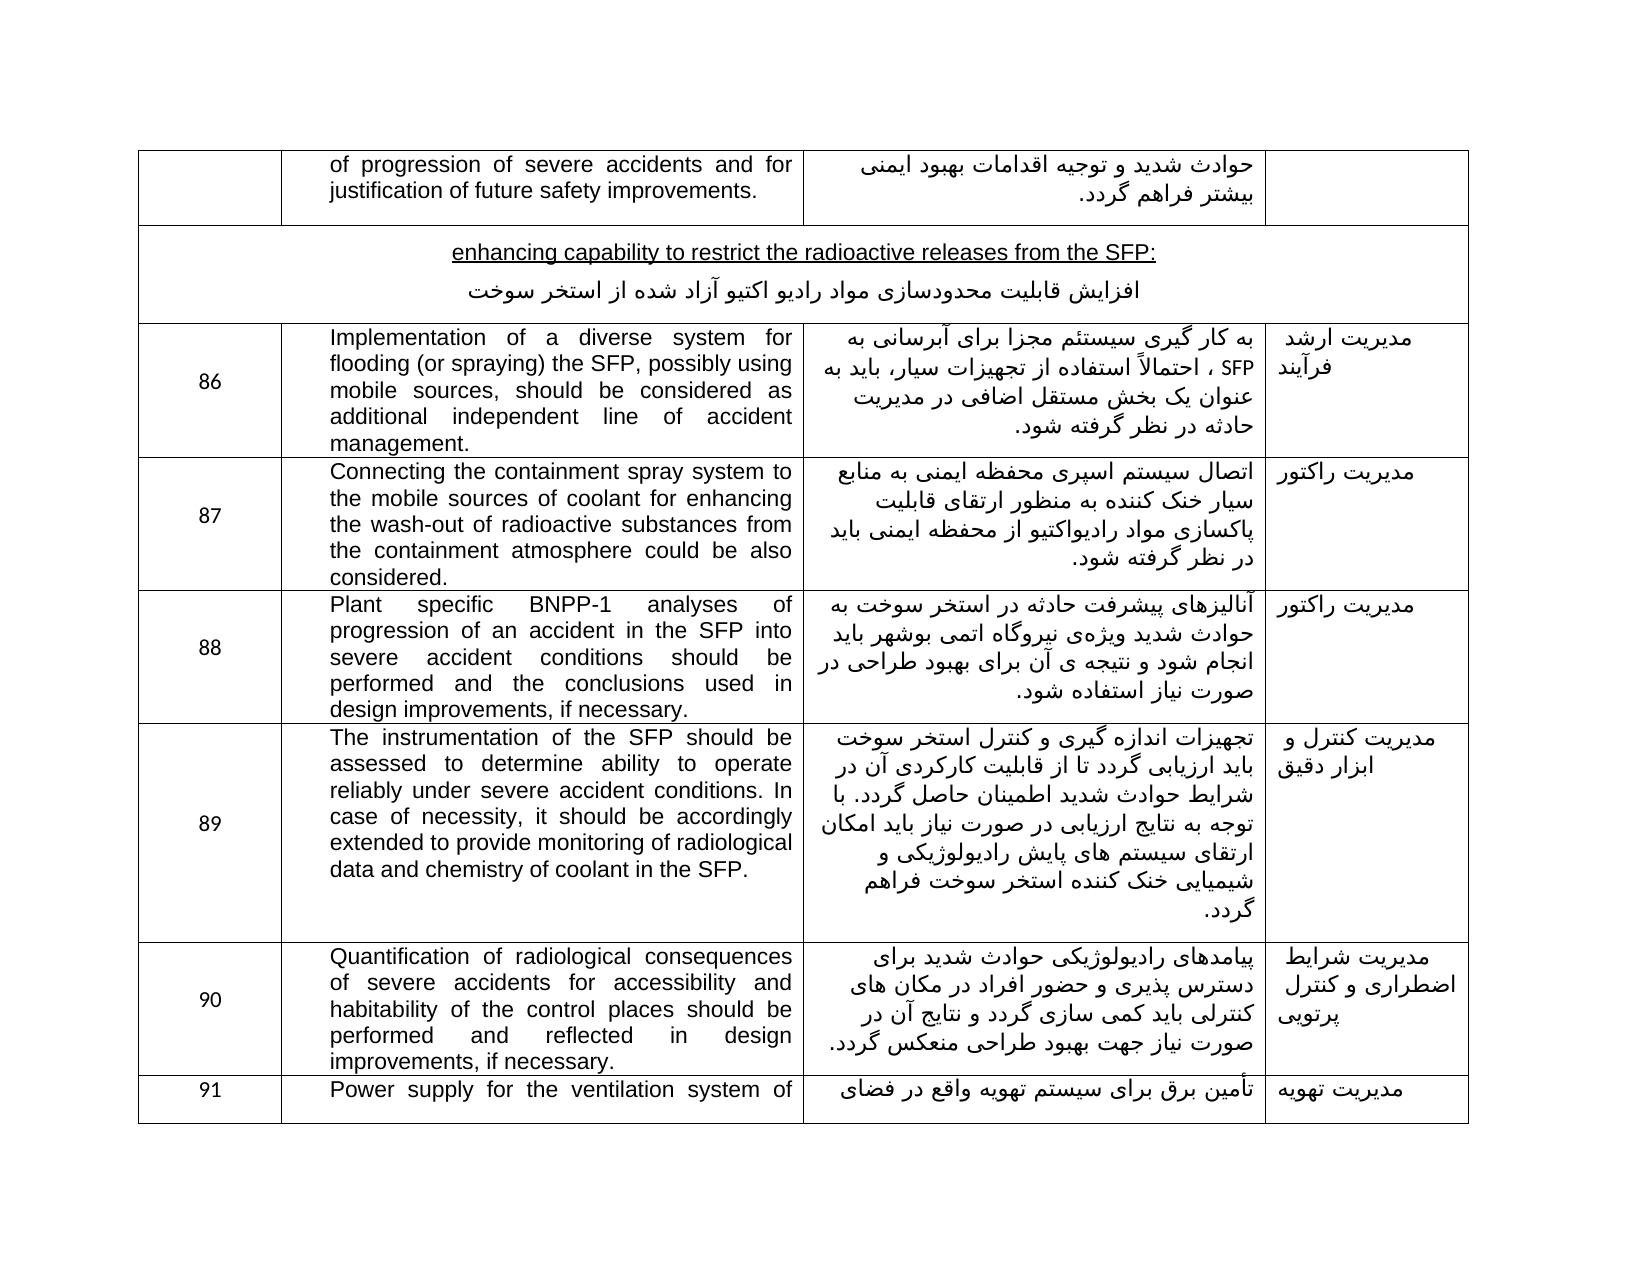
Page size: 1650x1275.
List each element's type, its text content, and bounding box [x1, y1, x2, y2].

table_cell مدیریت کنترل و ابزار دقیق [1266, 724, 1468, 942]
table_cell enhancing capability to restrict the radioactive releases from the SFP: افزایش قابلیت محدودسازی مواد رادیو اکتیو آزاد شده از استخر سوخت [139, 226, 1468, 323]
table_cell مدیریت راکتور [1266, 591, 1468, 723]
table_cell پیامدهای رادیولوژیکی حوادث شدید برای دسترس پذیری و حضور افراد در مکان های کنترلی باید کمی سازی گردد و نتایج آن در صورت نیاز جهت بهبود طراحی منعکس گردد. [804, 943, 1265, 1074]
table_cell 90 [139, 943, 281, 1074]
table_cell 88 [139, 591, 281, 723]
table_cell The instrumentation of the SFP should be assessed to determine ability to operate reliably under severe accident conditions. In case of necessity, it should be accordingly extended to provide monitoring of radiological data and chemistry of coolant in the SFP. [282, 724, 803, 942]
table_cell 89 [139, 724, 281, 942]
table_cell Implementation of a diverse system for flooding (or spraying) the SFP, possibly using mobile sources, should be considered as additional independent line of accident management. [282, 324, 803, 457]
table_cell تجهیزات اندازه گیری و کنترل استخر سوخت باید ارزیابی گردد تا از قابلیت کارکردی آن در شرایط حوادث شدید اطمینان حاصل گردد. با توجه به نتایج ارزیابی در صورت نیاز باید امکان ارتقای سیستم های پایش رادیولوژیکی و شیمیایی خنک کننده استخر سوخت فراهم گردد. [804, 724, 1265, 942]
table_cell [1266, 151, 1468, 225]
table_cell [282, 1076, 803, 1122]
table_cell مدیریت ارشد فرآیند [1266, 324, 1468, 457]
table_cell 87 [139, 458, 281, 590]
table_cell 85 [139, 151, 281, 225]
table_cell Quantification of radiological consequences of severe accidents for accessibility and habitability of the control places should be performed and reflected in design improvements, if necessary. [282, 943, 803, 1074]
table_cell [282, 151, 803, 225]
table_cell مدیریت تهویه [1266, 1076, 1468, 1122]
table_cell Plant specific BNPP-1 analyses of progression of an accident in the SFP into severe accident conditions should be performed and the conclusions used in design improvements, if necessary. [282, 591, 803, 723]
table_cell آنالیزهای پیشرفت حادثه در استخر سوخت به حوادث شدید ویژه‌ی نیروگاه اتمی بوشهر باید انجام شود و نتیجه ی آن برای بهبود طراحی در صورت نیاز استفاده شود. [804, 591, 1265, 723]
table_cell 91 [139, 1076, 281, 1122]
table_cell Connecting the containment spray system to the mobile sources of coolant for enhancing the wash-out of radioactive substances from the containment atmosphere could be also considered. [282, 458, 803, 590]
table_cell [804, 151, 1265, 225]
table_cell به کار گیری سیستئم مجزا برای آبرسانی به SFP ، احتمالاً استفاده از تجهیزات سیار، باید به عنوان یک بخش مستقل اضافی در مدیریت حادثه در نظر گرفته شود. [804, 324, 1265, 457]
table_cell 86 [139, 324, 281, 457]
table_cell مدیریت راکتور [1266, 458, 1468, 590]
table_cell مدیریت شرایط اضطراری و کنترل پرتویی [1266, 943, 1468, 1074]
table_cell اتصال سیستم اسپری محفظه ایمنی به منابع سیار خنک کننده به منظور ارتقای قابلیت پاکسازی مواد رادیواکتیو از محفظه ایمنی باید در نظر گرفته شود. [804, 458, 1265, 590]
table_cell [804, 1076, 1265, 1122]
